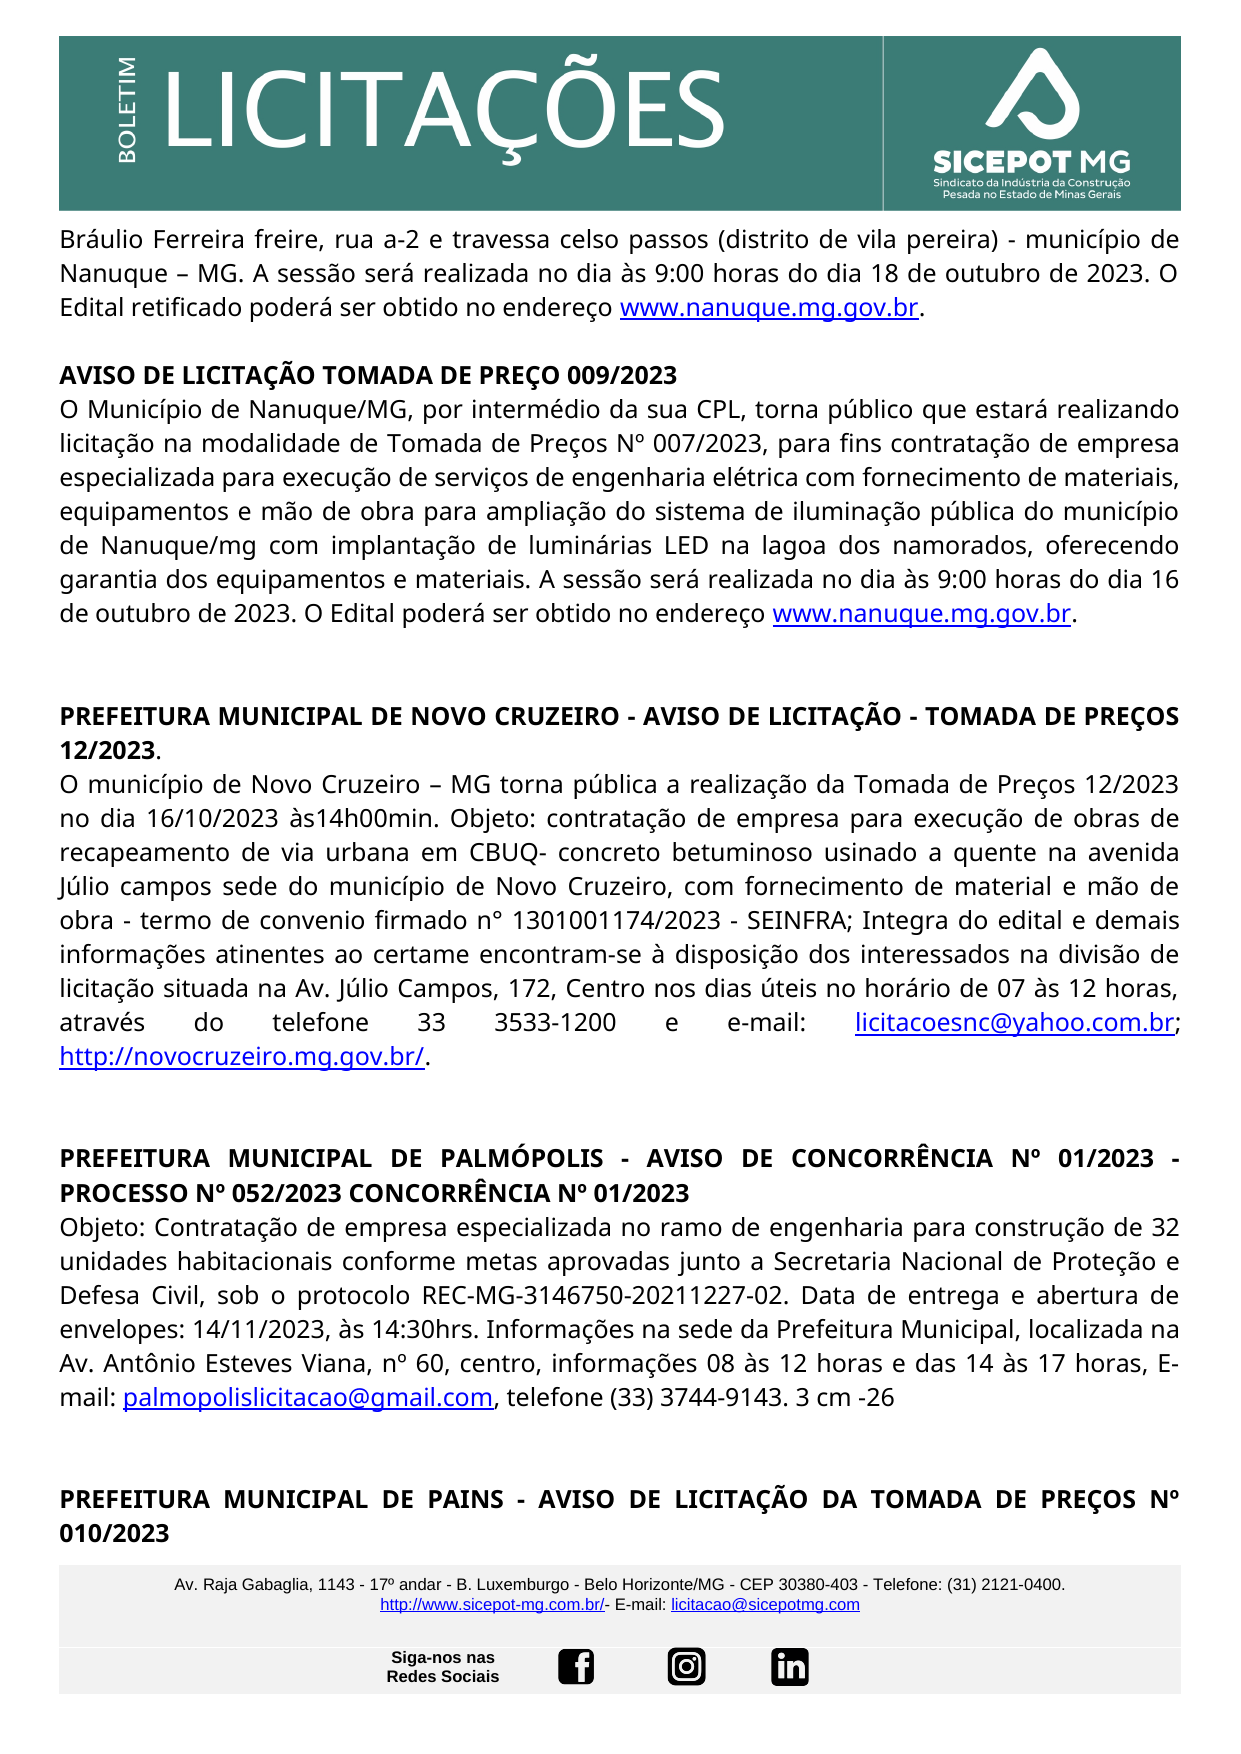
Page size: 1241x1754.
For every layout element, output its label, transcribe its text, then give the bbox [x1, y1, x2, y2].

text PREFEITURA MUNICIPAL DE PAINS - AVISO DE LICITAÇÃO DA TOMADA DE PREÇOS Nº 010/2023 [59, 1482, 1181, 1550]
text Objeto: Contratação de empresa especializada no ramo de engenharia para construção de 32 unidades habitacionais conforme metas aprovadas junto a Secretaria Nacional de Proteção e Defesa Civil, sob o protocolo REC-MG-3146750-20211227-02. Data de entrega e abertura de envelopes: 14/11/2023, às 14:30hrs. Informações na sede da Prefeitura Municipal, localizada na Av. Antônio Esteves Viana, nº 60, centro, informações 08 às 12 horas e das 14 às 17 horas, E-mail: palmopolislicitacao@gmail.com, telefone (33) 3744-9143. 3 cm -26 [59, 1209, 1181, 1414]
picture [59, 36, 1181, 211]
text AVISO DE LICITAÇÃO TOMADA DE PREÇO 009/2023 [59, 358, 1181, 392]
text PREFEITURA MUNICIPAL DE PALMÓPOLIS - AVISO DE CONCORRÊNCIA Nº 01/2023 - PROCESSO Nº 052/2023 CONCORRÊNCIA Nº 01/2023 [59, 1141, 1181, 1209]
text O Município de Nanuque/MG, por intermédio da sua CPL, torna público que estará realizando licitação na modalidade de Tomada de Preços Nº 007/2023, para fins contratação de empresa especializada para execução de serviços de engenharia elétrica com fornecimento de materiais, equipamentos e mão de obra para ampliação do sistema de iluminação pública do município de Nanuque/mg com implantação de luminárias LED na lagoa dos namorados, oferecendo garantia dos equipamentos e materiais. A sessão será realizada no dia às 9:00 horas do dia 16 de outubro de 2023. O Edital poderá ser obtido no endereço www.nanuque.mg.gov.br. [59, 392, 1181, 630]
picture [667, 1647, 706, 1686]
text O município de Novo Cruzeiro – MG torna pública a realização da Tomada de Preços 12/2023 no dia 16/10/2023 às14h00min. Objeto: contratação de empresa para execução de obras de recapeamento de via urbana em CBUQ- concreto betuminoso usinado a quente na avenida Júlio campos sede do município de Novo Cruzeiro, com fornecimento de material e mão de obra - termo de convenio firmado n° 1301001174/2023 - SEINFRA; Integra do edital e demais informações atinentes ao certame encontram-se à disposição dos interessados na divisão de licitação situada na Av. Júlio Campos, 172, Centro nos dias úteis no horário de 07 às 12 horas, através do telefone 33 3533-1200 e e-mail: licitacoesnc@yahoo.com.br; http://novocruzeiro.mg.gov.br/. [59, 766, 1181, 1073]
picture [557, 1648, 594, 1685]
text PREFEITURA MUNICIPAL DE NOVO CRUZEIRO - AVISO DE LICITAÇÃO - TOMADA DE PREÇOS 12/2023. [59, 698, 1181, 766]
picture [771, 1648, 809, 1686]
